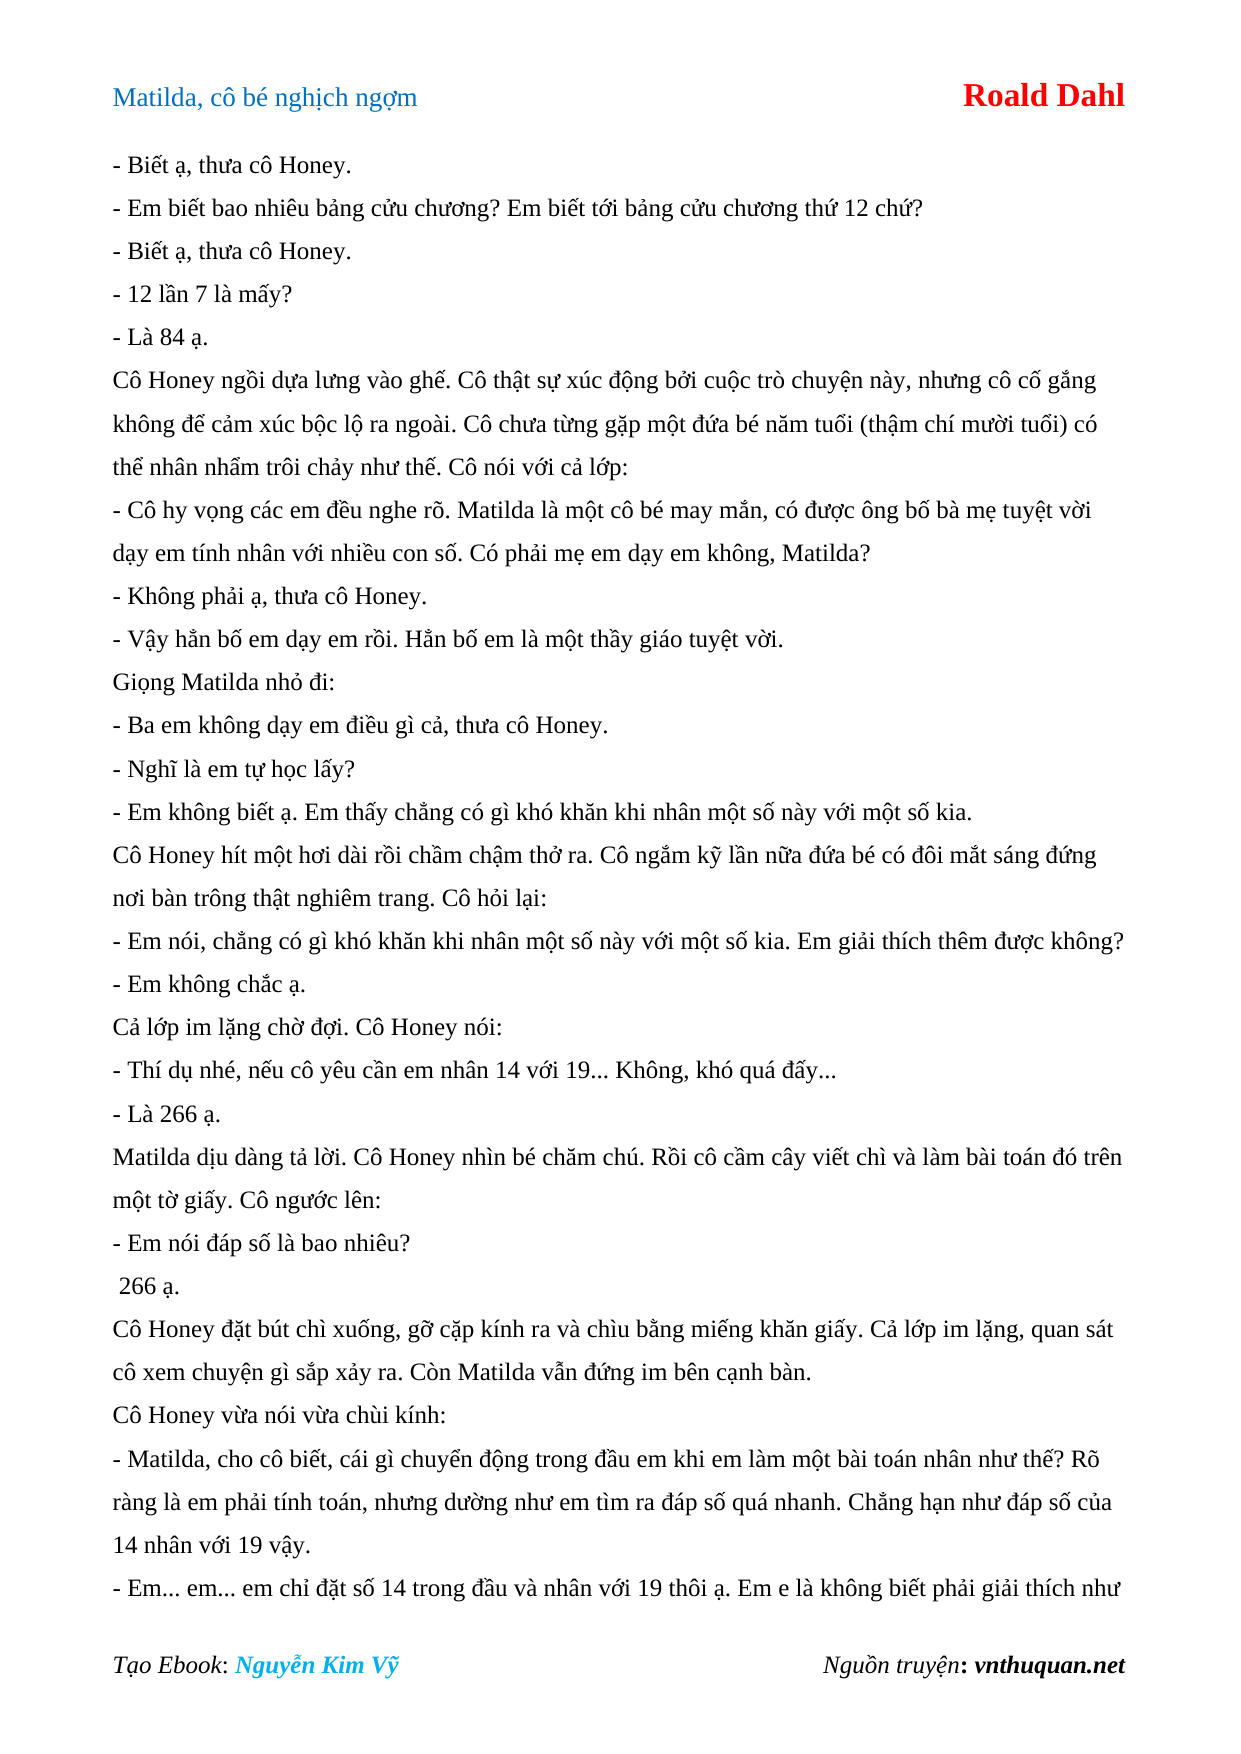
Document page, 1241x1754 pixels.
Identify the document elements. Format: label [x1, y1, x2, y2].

text [112, 150, 1128, 1602]
